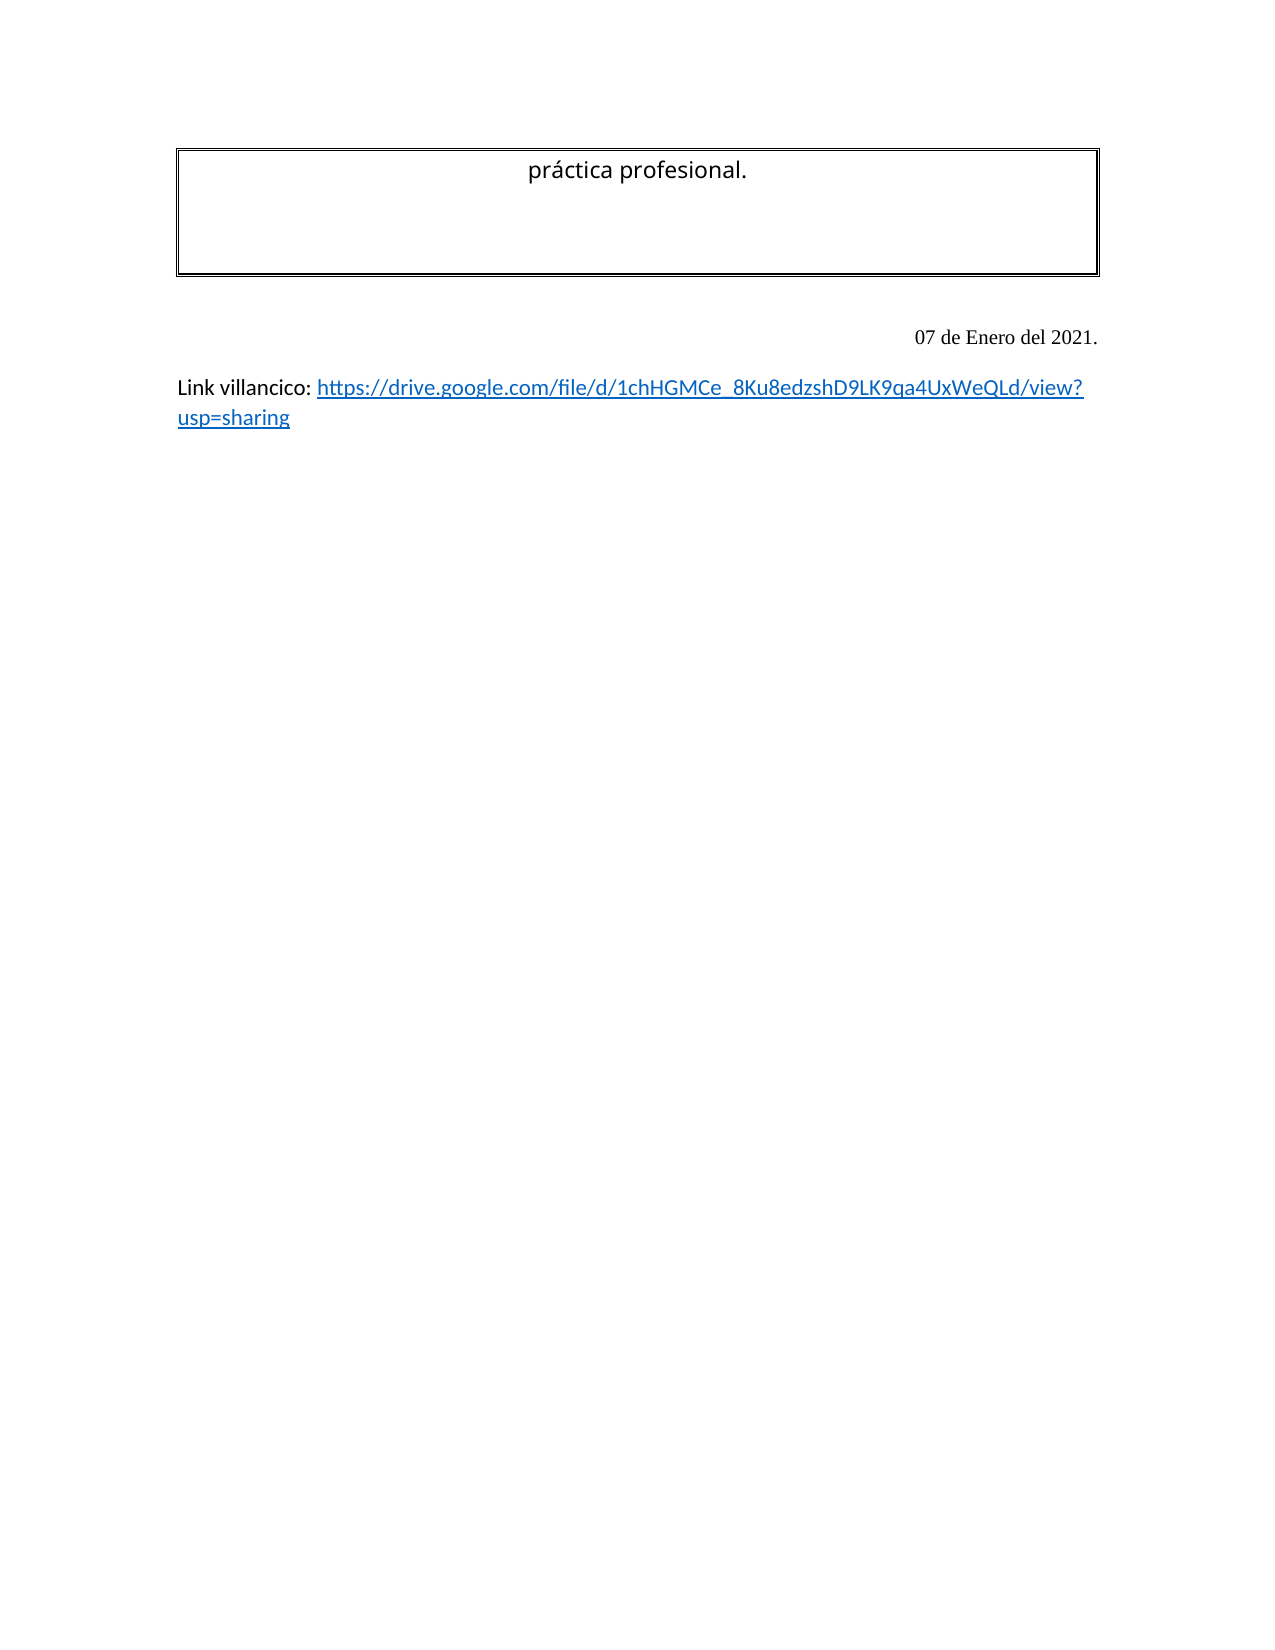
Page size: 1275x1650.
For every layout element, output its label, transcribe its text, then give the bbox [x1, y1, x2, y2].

text 07 de Enero del 2021. [177, 325, 1098, 349]
text Link villancico: https://drive.google.com/file/d/1chHGMCe_8Ku8edzshD9LK9qa4UxWeQLd/view?usp=sharing [177, 373, 1098, 431]
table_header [179, 151, 1096, 273]
